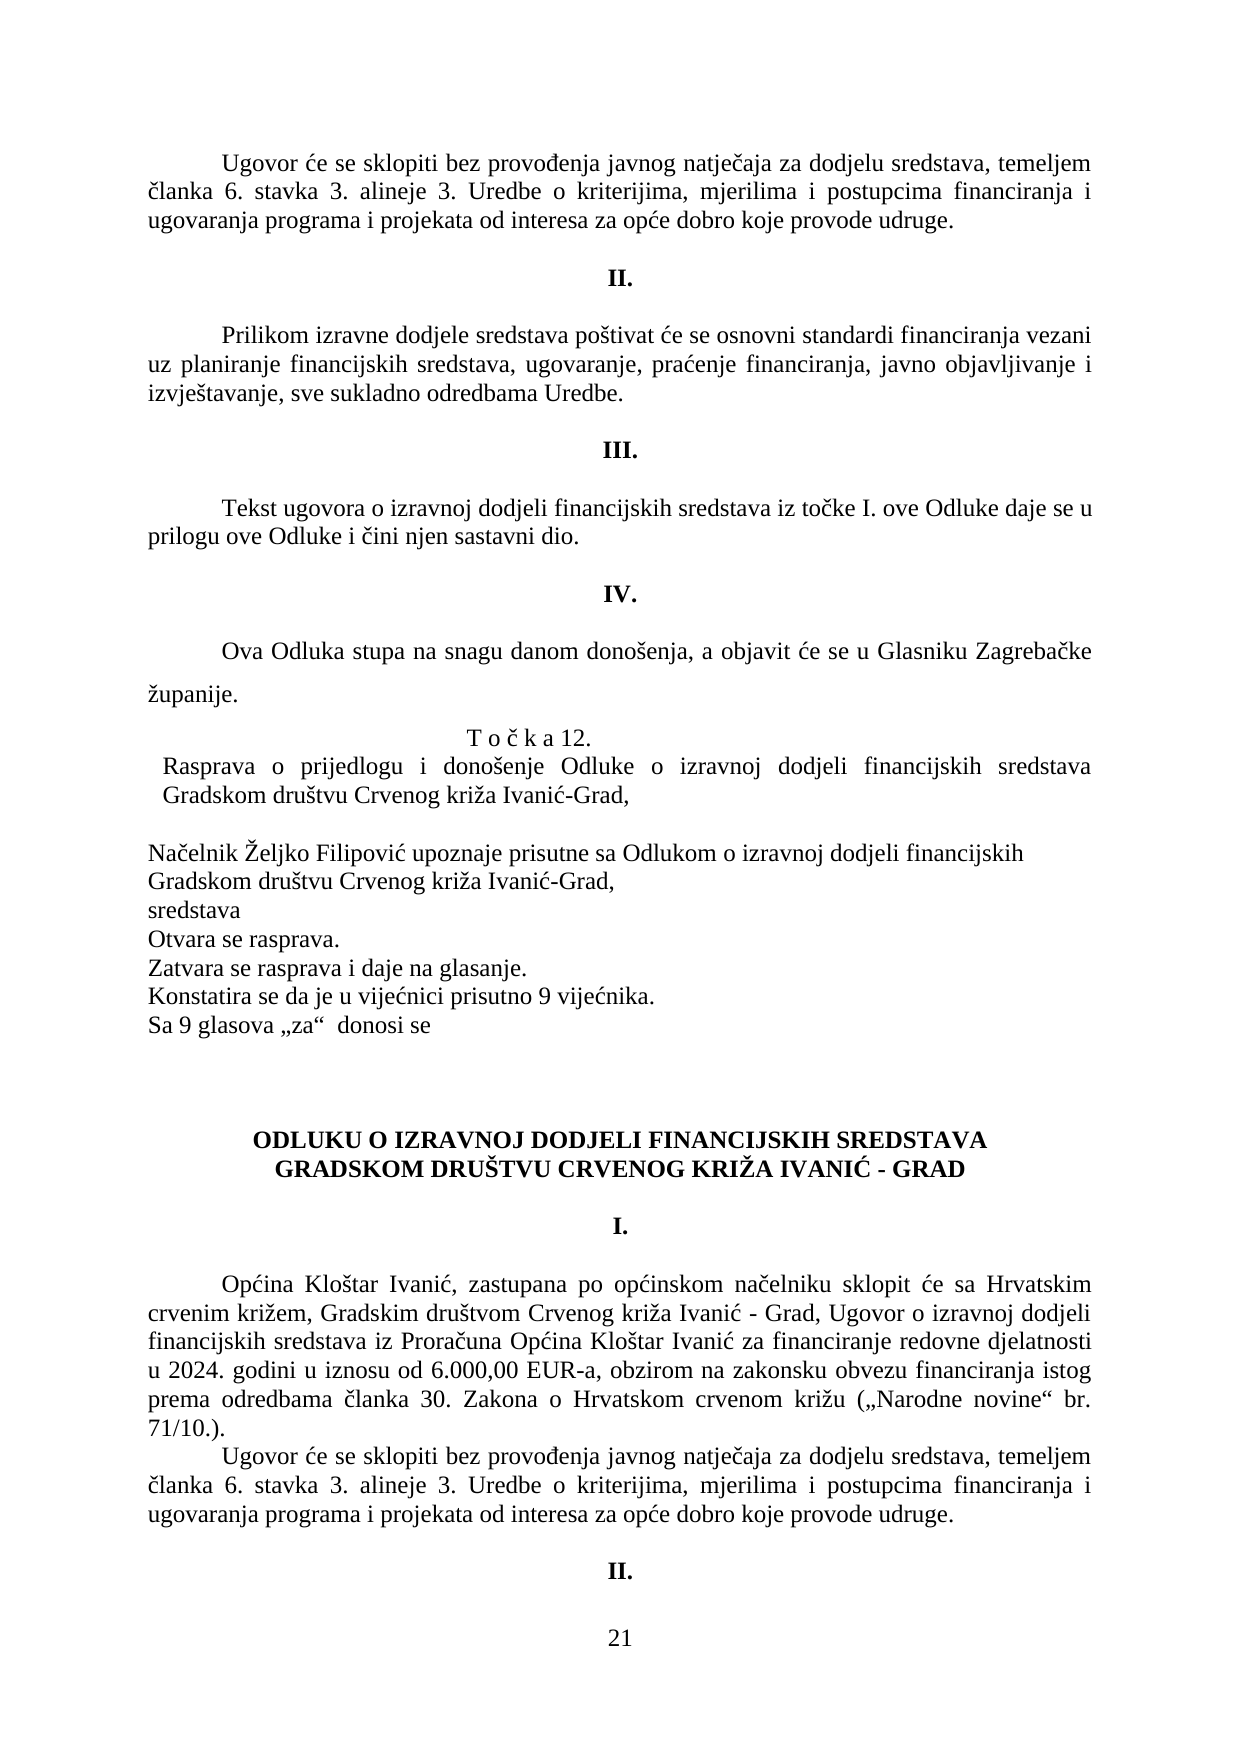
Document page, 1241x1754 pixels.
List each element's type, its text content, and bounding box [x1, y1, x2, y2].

text Sa 9 glasova „za“ donosi se [148, 1010, 1093, 1039]
text IV. [148, 579, 1093, 608]
text sredstava [148, 895, 1093, 924]
text Tekst ugovora o izravnoj dodjeli financijskih sredstava iz točke I. ove Odluke daje se u prilogu ove Odluke i čini njen sastavni dio. [148, 493, 1093, 550]
text Rasprava o prijedlogu i donošenje Odluke o izravnoj dodjeli financijskih sredstava Gradskom društvu Crvenog križa Ivanić-Grad, [162, 751, 1093, 809]
text Konstatira se da je u vijećnici prisutno 9 vijećnika. [148, 981, 1093, 1010]
text Ugovor će se sklopiti bez provođenja javnog natječaja za dodjelu sredstava, temeljem članka 6. stavka 3. alineje 3. Uredbe o kriterijima, mjerilima i postupcima financiranja i ugovaranja programa i projekata od interesa za opće dobro koje provode udruge. [148, 148, 1093, 234]
text Otvara se rasprava. [148, 924, 1093, 953]
text Ova Odluka stupa na snagu danom donošenja, a objavit će se u Glasniku Zagrebačke županije. [148, 636, 1093, 708]
text Ugovor će se sklopiti bez provođenja javnog natječaja za dodjelu sredstava, temeljem članka 6. stavka 3. alineje 3. Uredbe o kriterijima, mjerilima i postupcima financiranja i ugovaranja programa i projekata od interesa za opće dobro koje provode udruge. [148, 1441, 1093, 1528]
text Prilikom izravne dodjele sredstava poštivat će se osnovni standardi financiranja vezani uz planiranje financijskih sredstava, ugovaranje, praćenje financiranja, javno objavljivanje i izvještavanje, sve sukladno odredbama Uredbe. [148, 320, 1093, 406]
text Načelnik Željko Filipović upoznaje prisutne sa Odlukom o izravnoj dodjeli financijskih Gradskom društvu Crvenog križa Ivanić-Grad, [148, 838, 1093, 895]
text I. [148, 1211, 1093, 1240]
text T o č k a 12. [148, 723, 1093, 751]
text Zatvara se rasprava i daje na glasanje. [148, 953, 1093, 981]
text II. [148, 263, 1093, 291]
text GRADSKOM DRUŠTVU CRVENOG KRIŽA IVANIĆ - GRAD [148, 1154, 1093, 1183]
text ODLUKU O IZRAVNOJ DODJELI FINANCIJSKIH SREDSTAVA [148, 1125, 1093, 1154]
text III. [148, 435, 1093, 464]
text Općina Kloštar Ivanić, zastupana po općinskom načelniku sklopit će sa Hrvatskim crvenim križem, Gradskim društvom Crvenog križa Ivanić - Grad, Ugovor o izravnoj dodjeli financijskih sredstava iz Proračuna Općina Kloštar Ivanić za financiranje redovne djelatnosti u 2024. godini u iznosu od 6.000,00 EUR-a, obzirom na zakonsku obvezu financiranja istog prema odredbama članka 30. Zakona o Hrvatskom crvenom križu („Narodne novine“ br. 71/10.). [148, 1269, 1093, 1441]
text II. [148, 1556, 1093, 1585]
